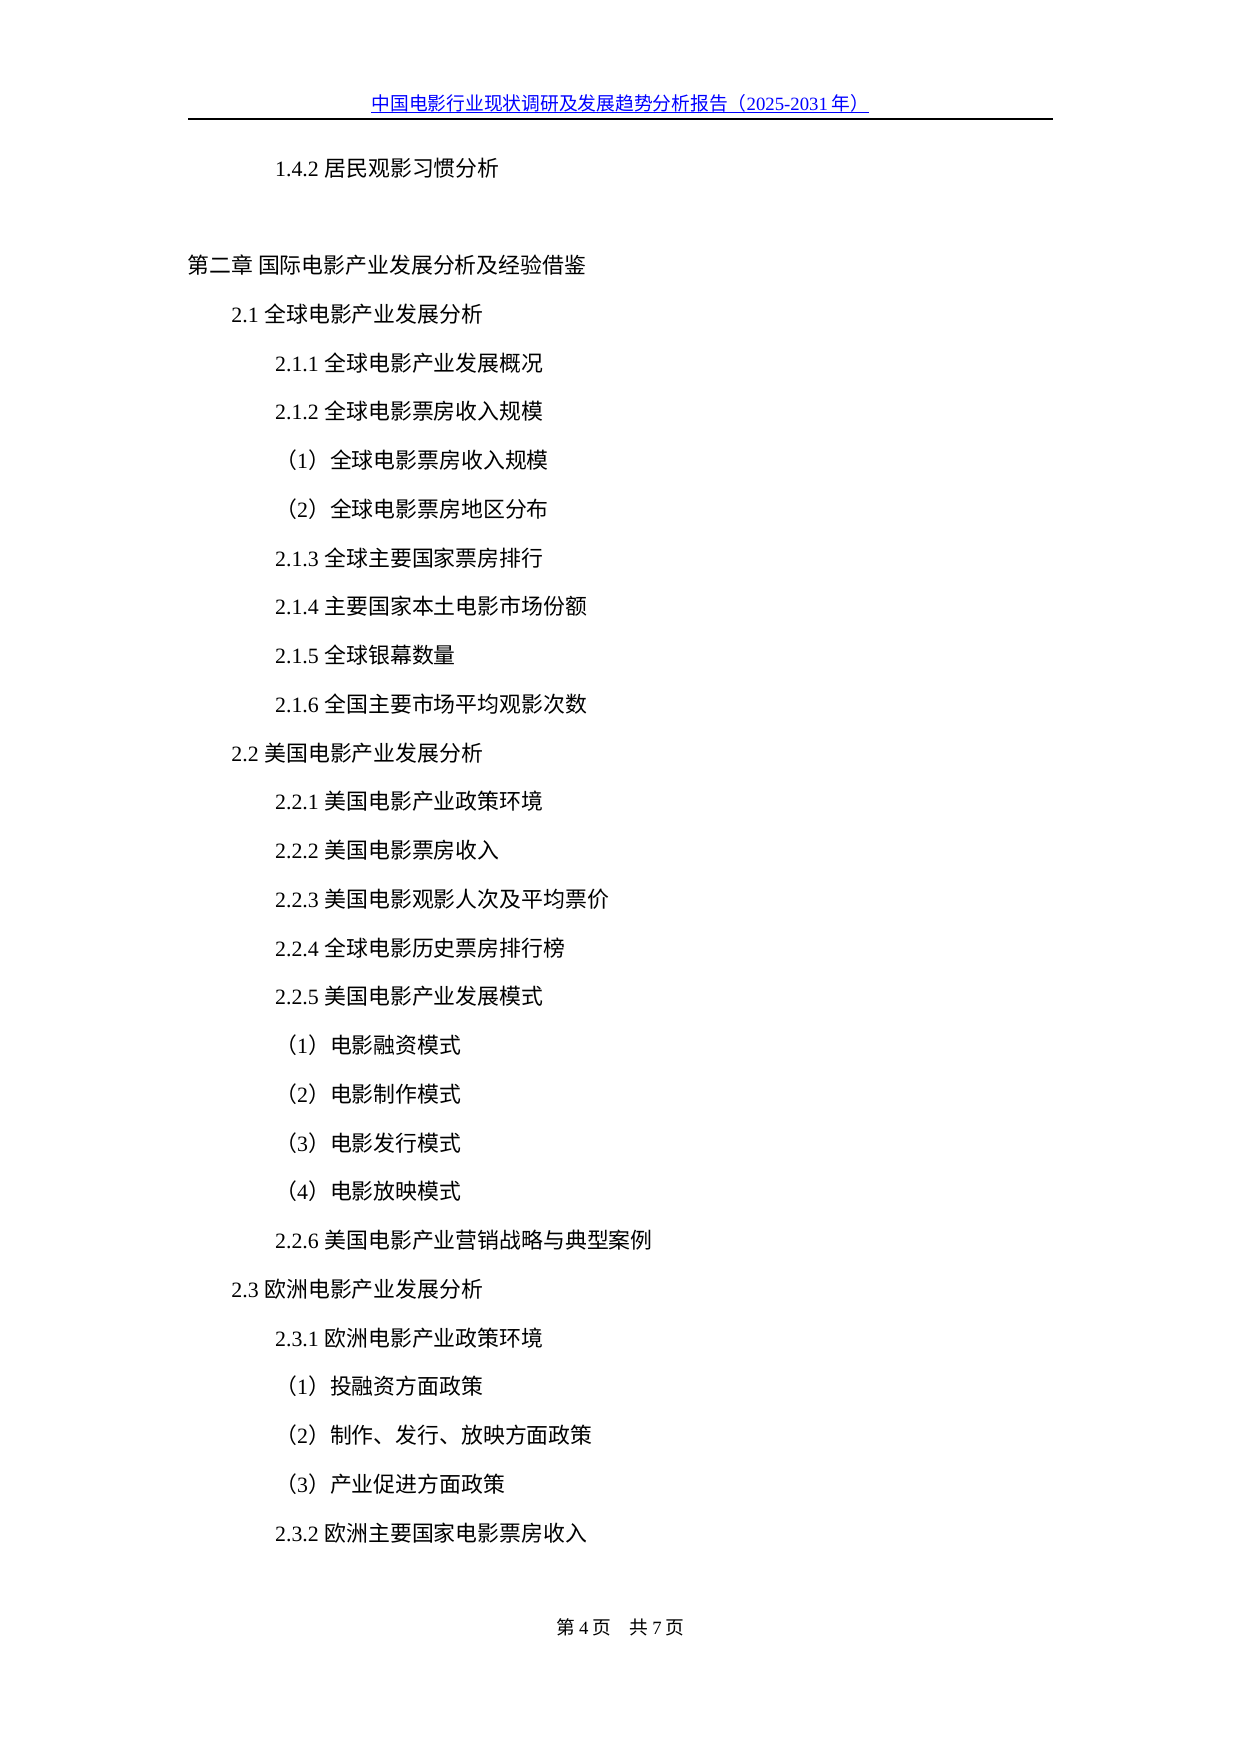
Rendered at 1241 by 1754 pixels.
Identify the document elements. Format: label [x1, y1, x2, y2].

text [187, 150, 1053, 1548]
